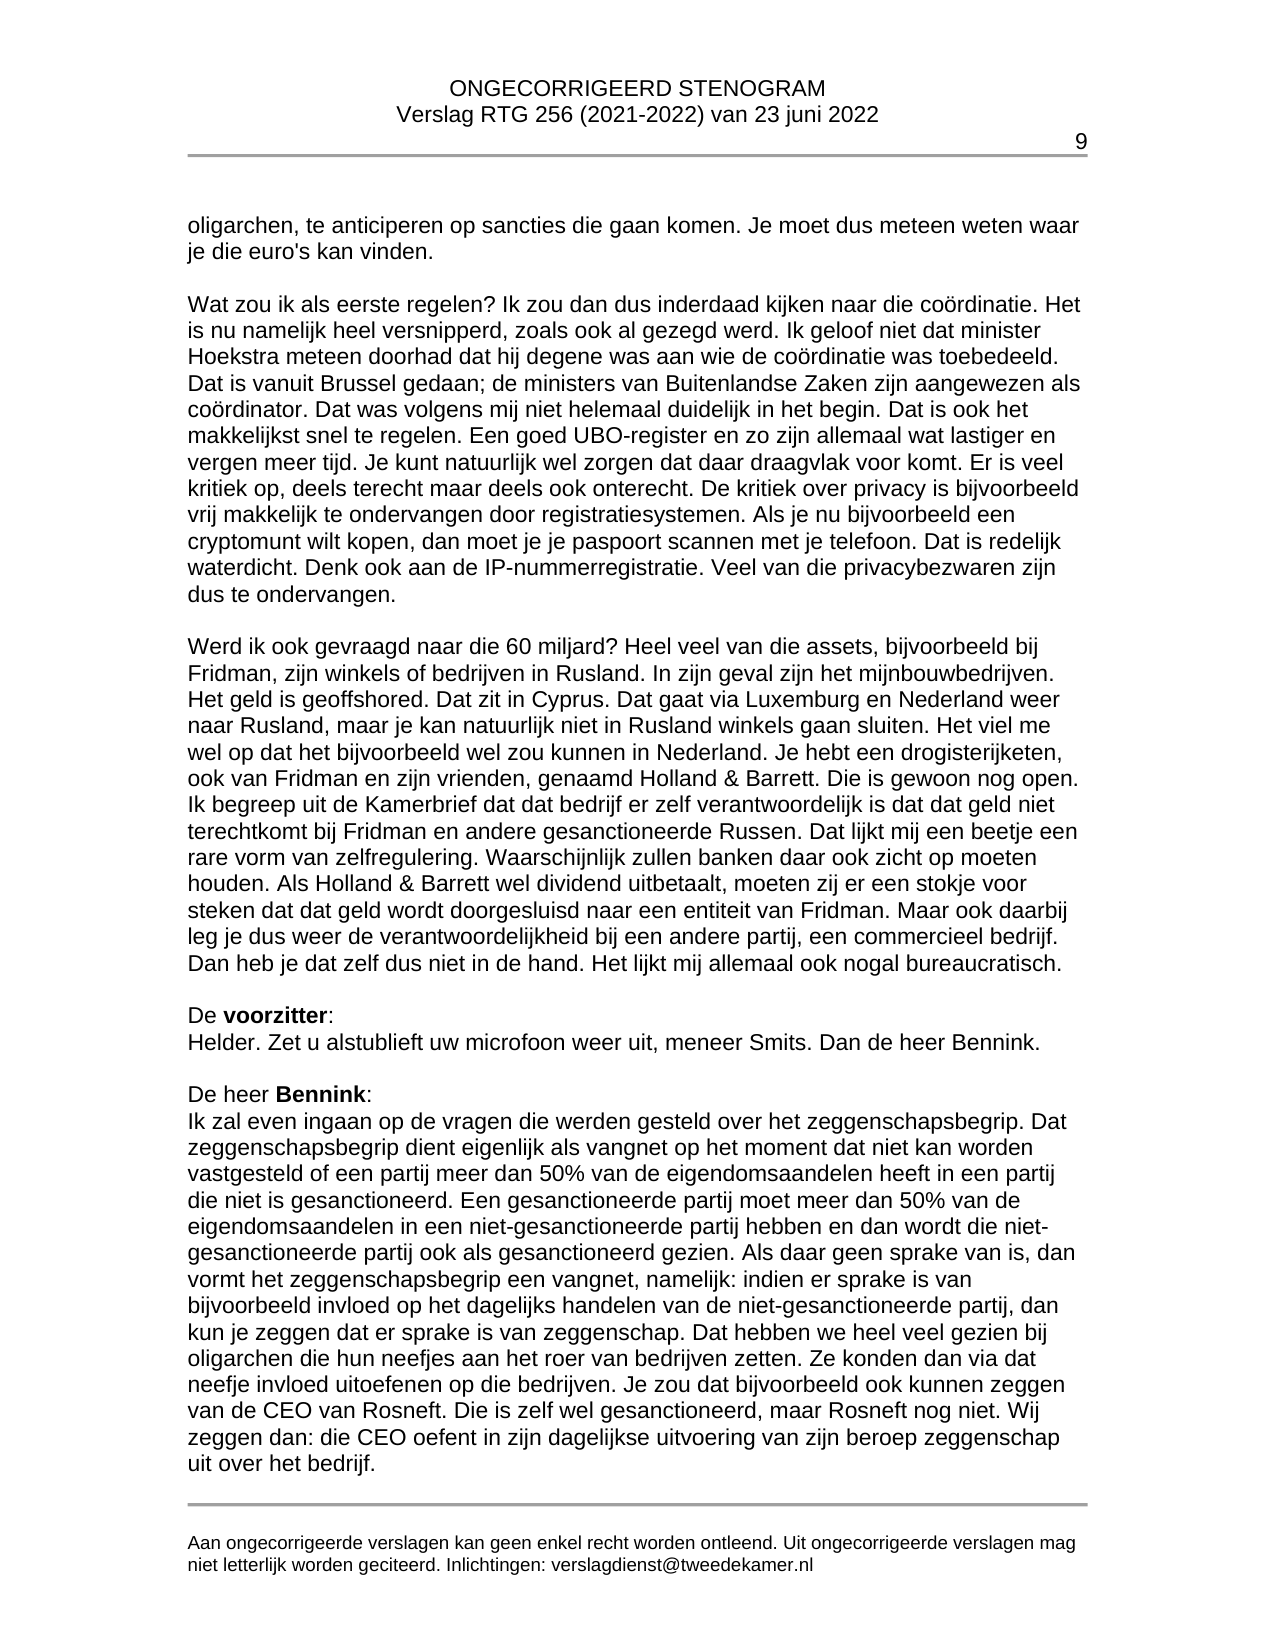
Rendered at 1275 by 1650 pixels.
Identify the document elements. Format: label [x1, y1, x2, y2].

text [187, 212, 1087, 1477]
